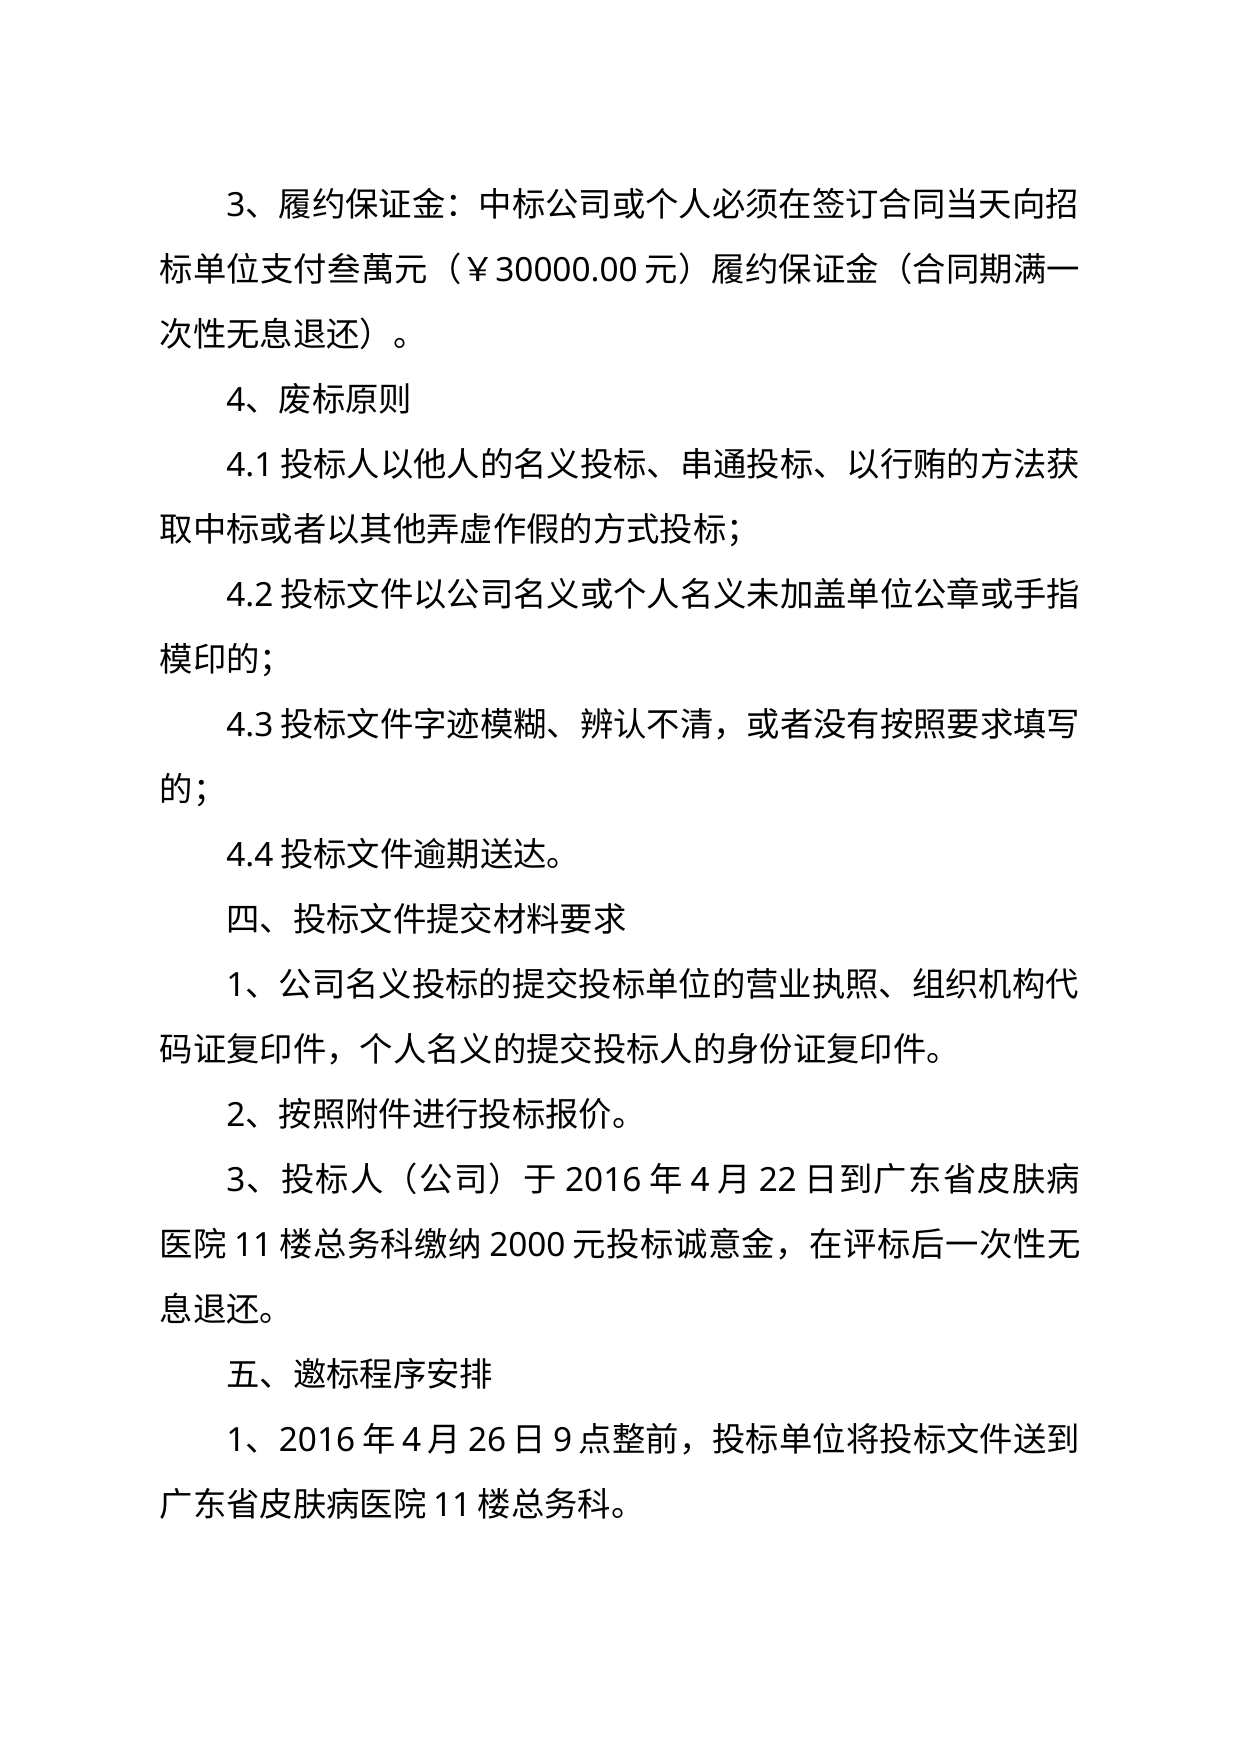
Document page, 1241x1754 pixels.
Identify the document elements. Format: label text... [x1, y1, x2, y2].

text 2、按照附件进行投标报价。 [159, 1079, 1081, 1144]
text 4.4投标文件逾期送达。 [159, 819, 1081, 884]
text 五、邀标程序安排 [159, 1339, 1081, 1404]
text 3、投标人（公司）于2016年4月22日到广东省皮肤病医院11楼总务科缴纳2000元投标诚意金，在评标后一次性无息退还。 [159, 1144, 1081, 1339]
list 4、废标原则 [159, 364, 1081, 429]
text 4.2投标文件以公司名义或个人名义未加盖单位公章或手指模印的； [159, 559, 1081, 689]
text 4.3投标文件字迹模糊、辨认不清，或者没有按照要求填写的； [159, 689, 1081, 819]
text 4.1投标人以他人的名义投标、串通投标、以行贿的方法获取中标或者以其他弄虚作假的方式投标； [159, 429, 1081, 559]
text 1、2016年4月26日9点整前，投标单位将投标文件送到广东省皮肤病医院11楼总务科。 [159, 1404, 1081, 1534]
list 3、履约保证金：中标公司或个人必须在签订合同当天向招标单位支付叁萬元（￥30000.00元）履约保证金（合同期满一次性无息退还）。 [159, 169, 1081, 364]
text 四、投标文件提交材料要求 [159, 884, 1081, 949]
text 1、公司名义投标的提交投标单位的营业执照、组织机构代码证复印件，个人名义的提交投标人的身份证复印件。 [159, 949, 1081, 1079]
